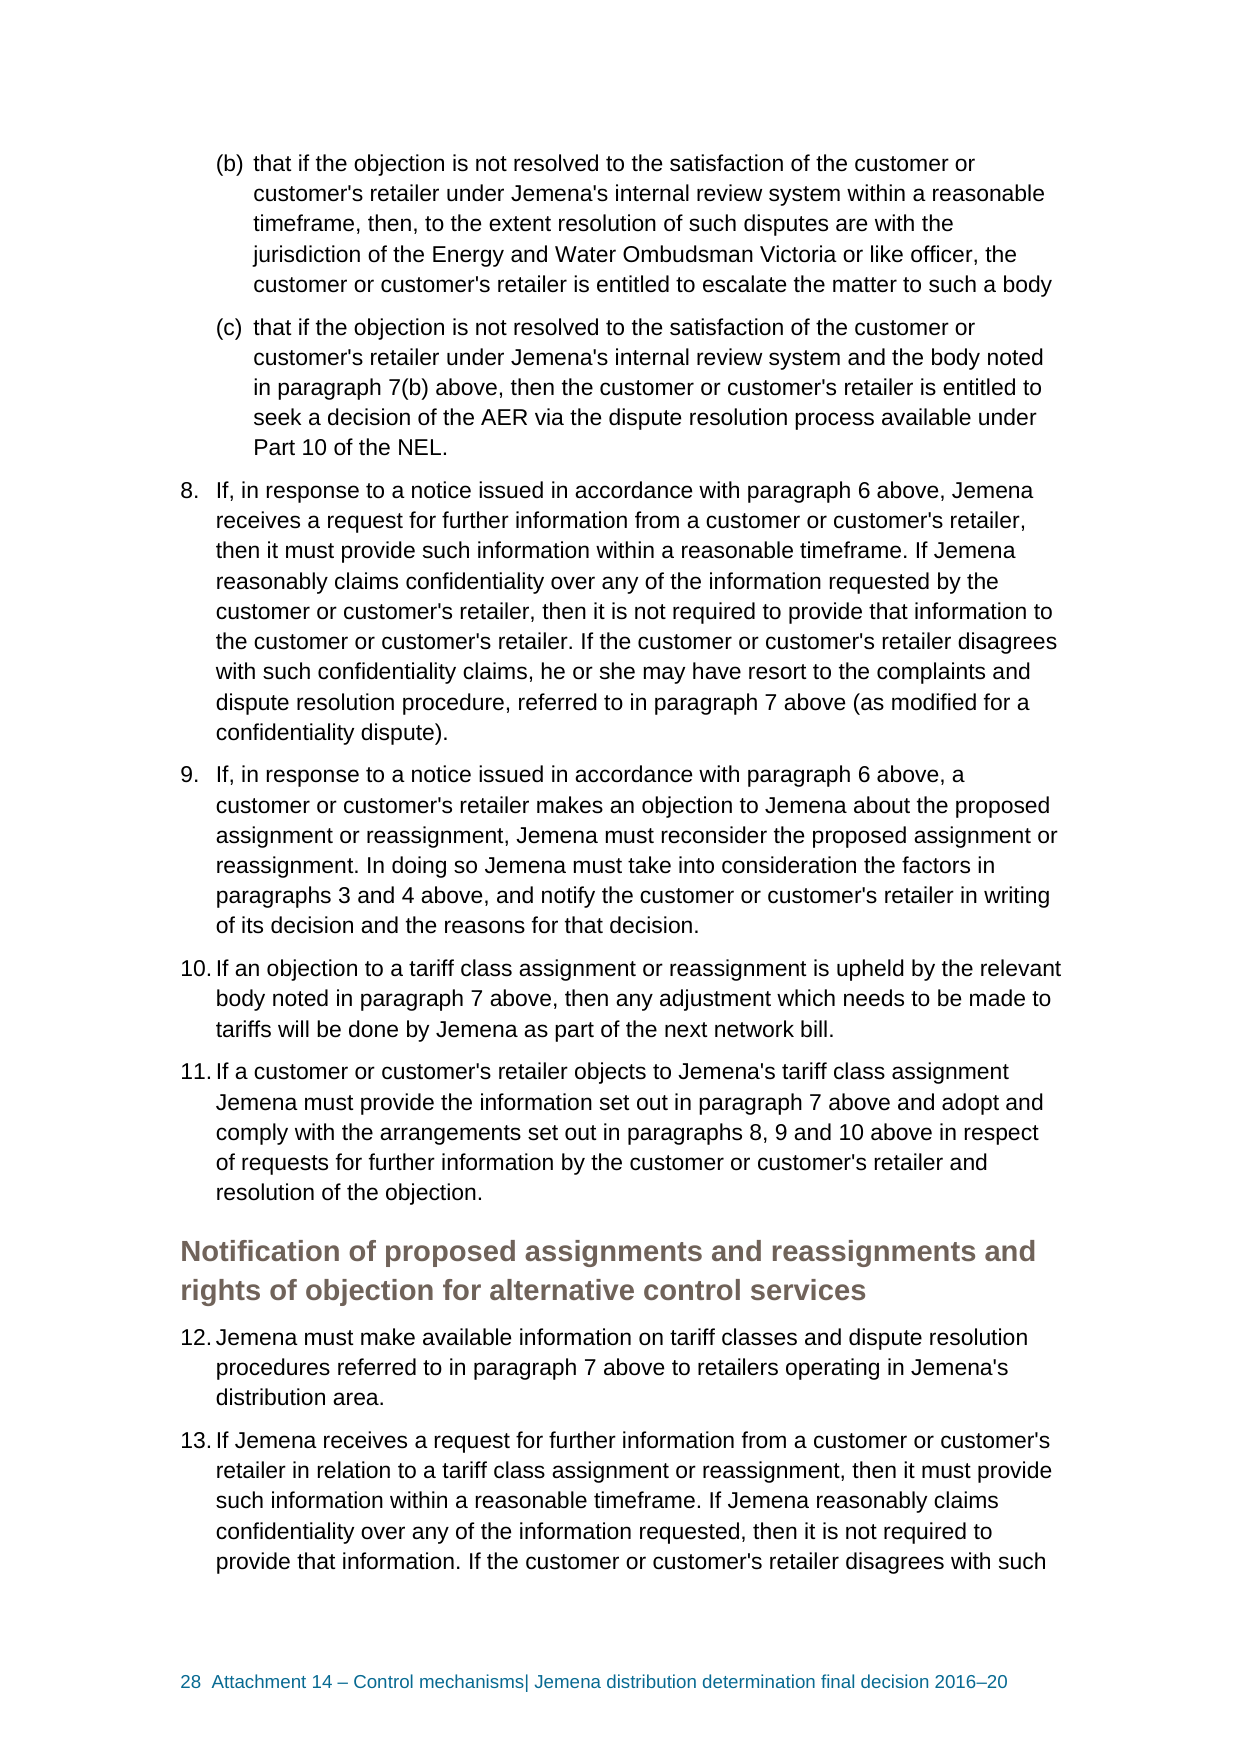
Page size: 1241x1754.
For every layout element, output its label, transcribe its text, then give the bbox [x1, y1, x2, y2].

list If, in response to a notice issued in accordance with paragraph 6 above, a customer or customer's retailer makes an objection to Jemena about the proposed assignment or reassignment, Jemena must reconsider the proposed assignment or reassignment. In doing so Jemena must take into consideration the factors in paragraphs 3 and 4 above, and notify the customer or customer's retailer in writing of its decision and the reasons for that decision. [180, 761, 1063, 939]
list Jemena must make available information on tariff classes and dispute resolution procedures referred to in paragraph 7 above to retailers operating in Jemena's distribution area. [180, 1324, 1063, 1411]
list If, in response to a notice issued in accordance with paragraph 6 above, Jemena receives a request for further information from a customer or customer's retailer, then it must provide such information within a reasonable timeframe. If Jemena reasonably claims confidentiality over any of the information requested by the customer or customer's retailer, then it is not required to provide that information to the customer or customer's retailer. If the customer or customer's retailer disagrees with such confidentiality claims, he or she may have resort to the complaints and dispute resolution procedure, referred to in paragraph 7 above (as modified for a confidentiality dispute). [180, 477, 1063, 745]
subtitle Notification of proposed assignments and reassignments and rights of objection for alternative control services [180, 1234, 1063, 1306]
list that if the objection is not resolved to the satisfaction of the customer or customer's retailer under Jemena's internal review system and the body noted in paragraph 7(b) above, then the customer or customer's retailer is entitled to seek a decision of the AER via the dispute resolution process available under Part 10 of the NEL. [216, 313, 1063, 461]
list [180, 1427, 1063, 1574]
picture [745, 1678, 749, 1688]
list If a customer or customer's retailer objects to Jemena's tariff class assignment Jemena must provide the information set out in paragraph 7 above and adopt and comply with the arrangements set out in paragraphs 8, 9 and 10 above in respect of requests for further information by the customer or customer's retailer and resolution of the objection. [180, 1058, 1063, 1206]
picture [291, 1678, 295, 1688]
list If an objection to a tariff class assignment or reassignment is upheld by the relevant body noted in paragraph 7 above, then any adjustment which needs to be made to tariffs will be done by Jemena as part of the next network bill. [180, 955, 1063, 1042]
list that if the objection is not resolved to the satisfaction of the customer or customer's retailer under Jemena's internal review system within a reasonable timeframe, then, to the extent resolution of such disputes are with the jurisdiction of the Energy and Water Ombudsman Victoria or like officer, the customer or customer's retailer is entitled to escalate the matter to such a body [216, 150, 1063, 297]
